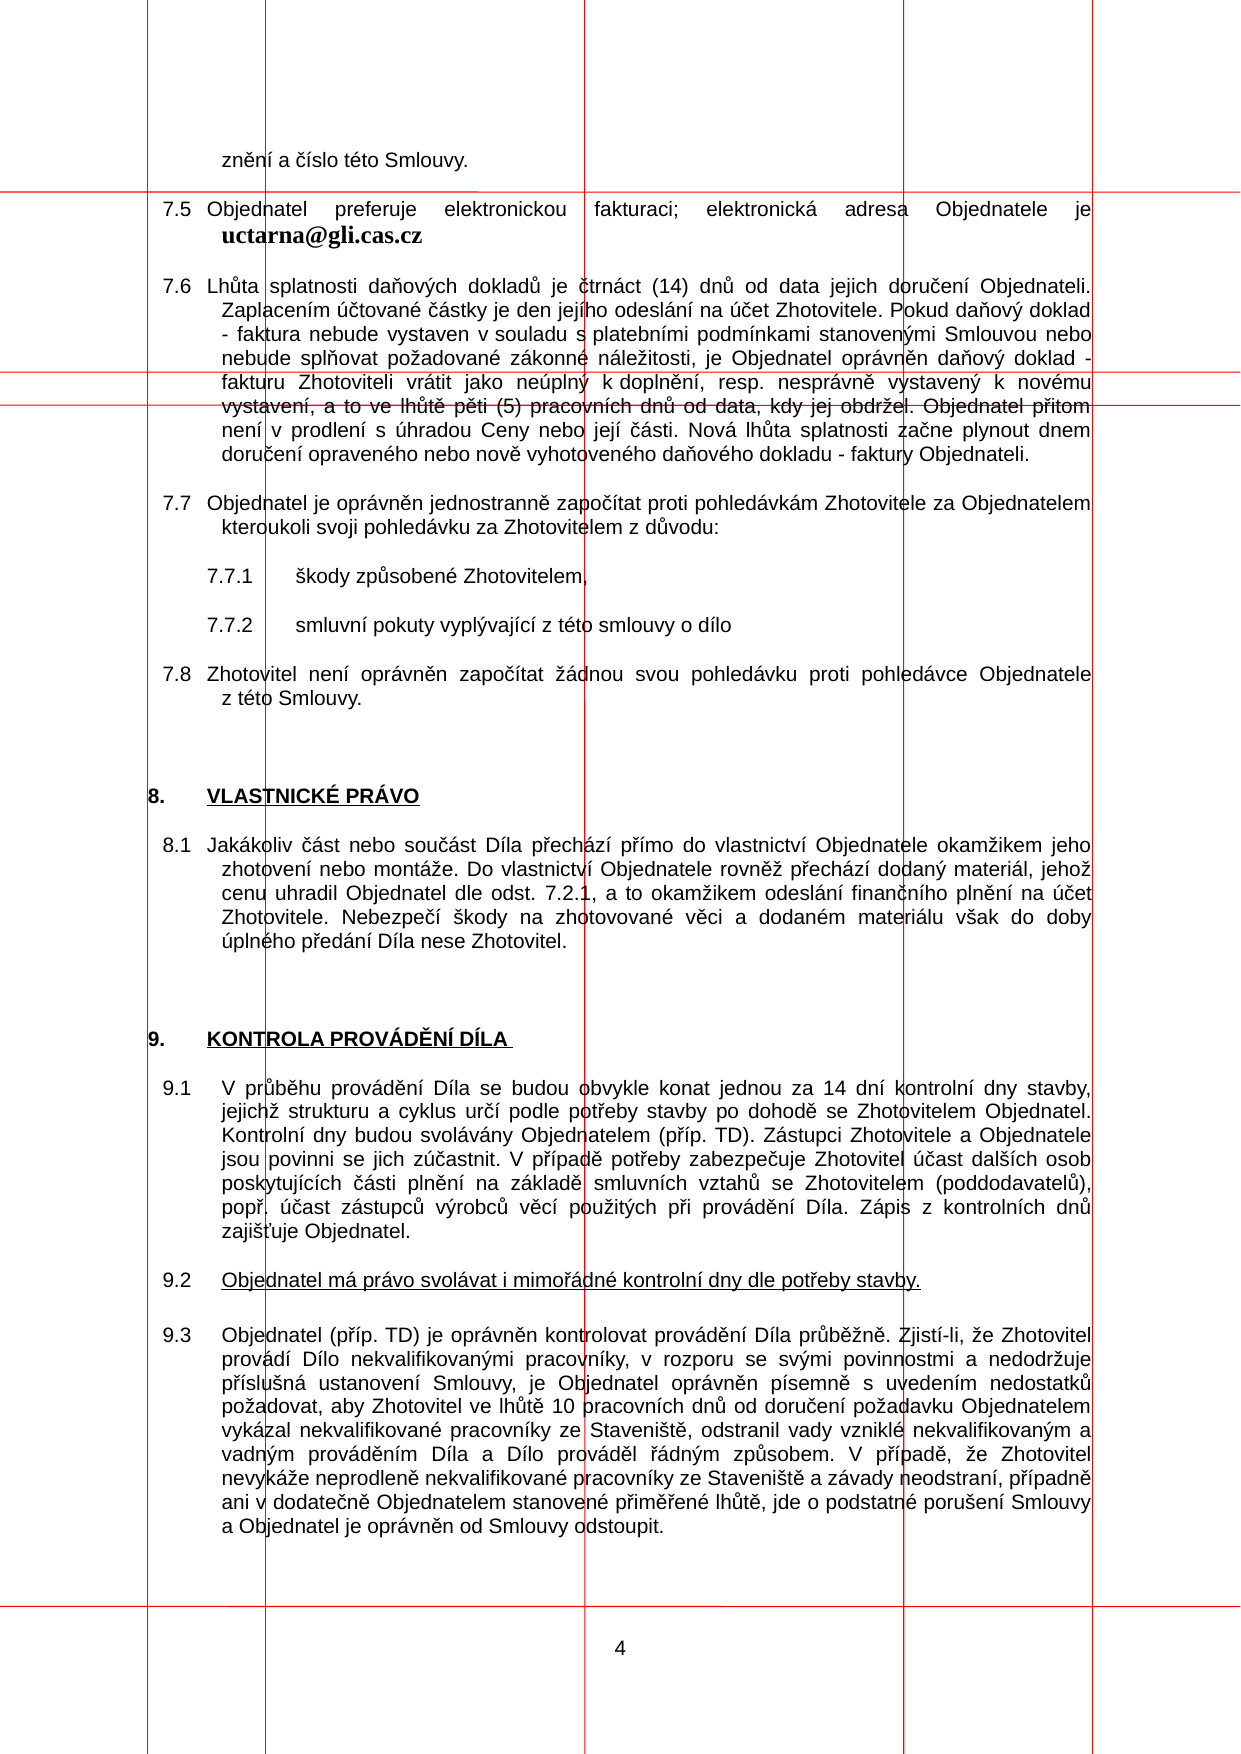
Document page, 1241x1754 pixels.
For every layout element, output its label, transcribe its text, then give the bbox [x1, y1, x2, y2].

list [162, 148, 1093, 172]
list Lhůta splatnosti daňových dokladů je čtrnáct (14) dnů od data jejich doručení Objednateli. Zaplacením účtované částky je den jejího odeslání na účet Zhotovitele. Pokud daňový doklad - faktura nebude vystaven v souladu s platebními podmínkami stanovenými Smlouvou nebo nebude splňovat požadované zákonné náležitosti, je Objednatel oprávněn daňový doklad - fakturu Zhotoviteli vrátit jako neúplný k doplnění, resp. nesprávně vystavený k novému vystavení, a to ve lhůtě pěti (5) pracovních dnů od data, kdy jej obdržel. Objednatel přitom není v prodlení s úhradou Ceny nebo její části. Nová lhůta splatnosti začne plynout dnem doručení opraveného nebo nově vyhotoveného daňového dokladu - faktury Objednateli. [162, 274, 1093, 466]
list KONTROLA PROVÁDĚNÍ DÍLA [148, 1026, 1093, 1050]
list smluvní pokuty vyplývající z této smlouvy o dílo [207, 613, 1093, 637]
list Zhotovitel není oprávněn započítat žádnou svou pohledávku proti pohledávce Objednatele z této Smlouvy. [162, 662, 1093, 710]
list VLASTNICKÉ PRÁVO [148, 784, 1093, 808]
list Objednatel preferuje elektronickou fakturaci; elektronická adresa Objednatele je uctarna@gli.cas.cz [162, 197, 1093, 249]
list Objednatel má právo svolávat i mimořádné kontrolní dny dle potřeby stavby. [162, 1268, 1093, 1322]
list Jakákoliv část nebo součást Díla přechází přímo do vlastnictví Objednatele okamžikem jeho zhotovení nebo montáže. Do vlastnictví Objednatele rovněž přechází dodaný materiál, jehož cenu uhradil Objednatel dle odst. 5.4.1, a to okamžikem odeslání finančního plnění na účet Zhotovitele. Nebezpečí škody na zhotovované věci a dodaném materiálu však do doby úplného předání Díla nese Zhotovitel. [162, 833, 1093, 952]
list Objednatel (příp. TD) je oprávněn kontrolovat provádění Díla průběžně. Zjistí-li, že Zhotovitel provádí Dílo nekvalifikovanými pracovníky, v rozporu se svými povinnostmi a nedodržuje příslušná ustanovení Smlouvy, je Objednatel oprávněn písemně s uvedením nedostatků požadovat, aby Zhotovitel ve lhůtě 10 pracovních dnů od doručení požadavku Objednatelem vykázal nekvalifikované pracovníky ze Staveniště, odstranil vady vzniklé nekvalifikovaným a vadným prováděním Díla a Dílo prováděl řádným způsobem. V případě, že Zhotovitel nevykáže neprodleně nekvalifikované pracovníky ze Staveniště a závady neodstraní, případně ani v dodatečně Objednatelem stanovené přiměřené lhůtě, jde o podstatné porušení Smlouvy a Objednatel je oprávněn od Smlouvy odstoupit. [162, 1322, 1093, 1538]
list škody způsobené Zhotovitelem, [207, 564, 1093, 588]
list V průběhu provádění Díla se budou obvykle konat jednou za 14 dní kontrolní dny stavby, jejichž strukturu a cyklus určí podle potřeby stavby po dohodě se Zhotovitelem Objednatel. Kontrolní dny budou svolávány Objednatelem (příp. TD). Zástupci Zhotovitele a Objednatele jsou povinni se jich zúčastnit. V případě potřeby zabezpečuje Zhotovitel účast dalších osob poskytujících části plnění na základě smluvních vztahů se Zhotovitelem (poddodavatelů), popř. účast zástupců výrobců věcí použitých při provádění Díla. Zápis z kontrolních dnů zajišťuje Objednatel. [162, 1075, 1093, 1243]
list Objednatel je oprávněn jednostranně započítat proti pohledávkám Zhotovitele za Objednatelem kteroukoli svoji pohledávku za Zhotovitelem z důvodu: [162, 491, 1093, 539]
